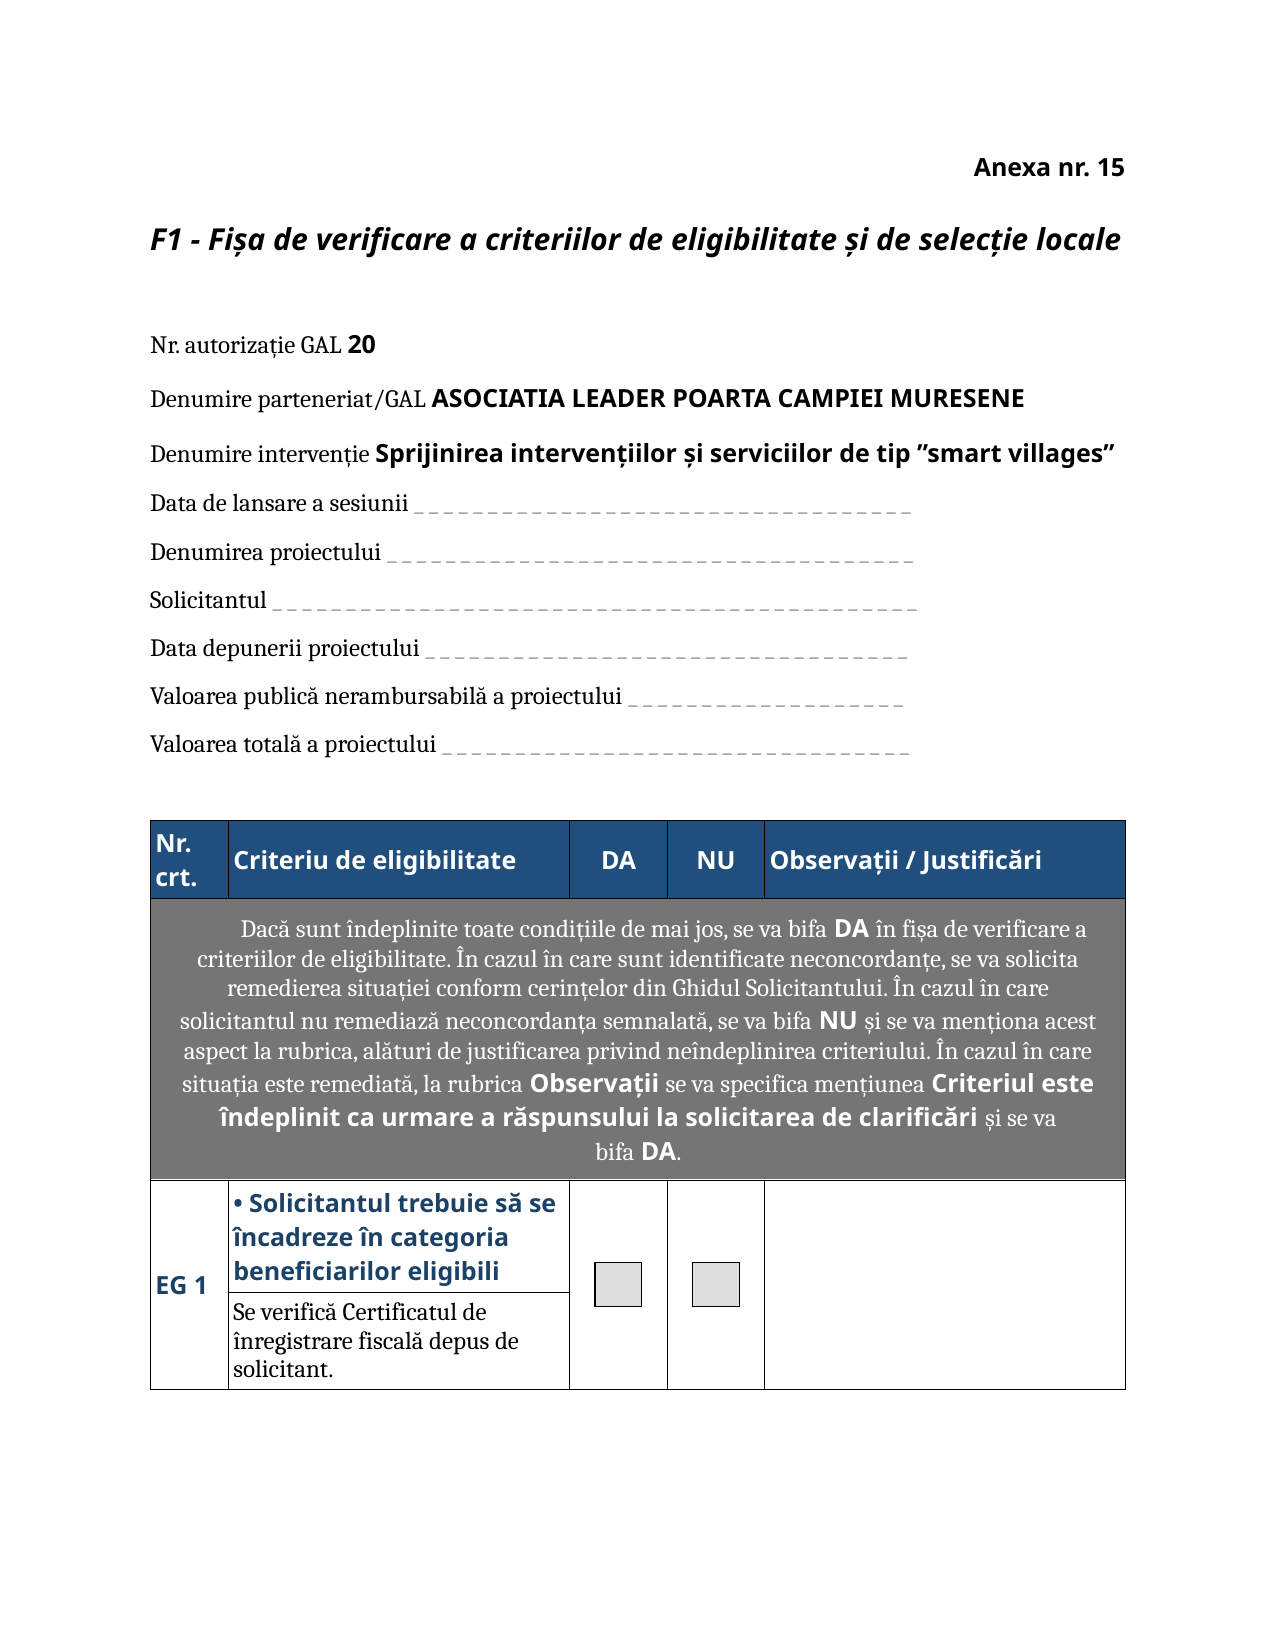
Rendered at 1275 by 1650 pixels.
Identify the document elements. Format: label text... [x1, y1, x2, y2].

table_header NU [668, 821, 764, 898]
table_cell • Solicitantul trebuie să se încadreze în categoria beneficiarilor eligibili [229, 1181, 569, 1292]
table_header Nr. crt. [151, 821, 228, 898]
text Denumire intervenție Sprijinirea intervențiilor și serviciilor de tip ”smart villages” [150, 435, 1125, 469]
table_header Criteriu de eligibilitate [229, 821, 569, 898]
table_header Observații / Justificări [765, 821, 1125, 898]
table_cell Se verifică Certificatul de înregistrare fiscală depus de solicitant. [229, 1293, 569, 1389]
table_cell Dacă sunt îndeplinite toate condițiile de mai jos, se va bifa DA în fișa de verificare a criteriilor de eligibilitate. În cazul în care sunt identificate neconcordanțe, se va solicita remedierea situației conform cerințelor din Ghidul Solicitantului. În cazul în care solicitantul nu remediază neconcordanța semnalată, se va bifa NU și se va menționa acest aspect la rubrica, alături de justificarea privind neîndeplinirea criteriului. În cazul în care situația este remediată, la rubrica Observații se va specifica mențiunea Criteriul este îndeplinit ca urmare a răspunsului la solicitarea de clarificări și se va bifa DA. [151, 899, 1125, 1179]
text Denumirea proiectului _ _ _ _ _ _ _ _ _ _ _ _ _ _ _ _ _ _ _ _ _ _ _ _ _ _ _ _ _ _ _ _ _ _ _ _ [150, 537, 1125, 566]
text Denumire parteneriat/GAL ASOCIATIA LEADER POARTA CAMPIEI MURESENE [150, 381, 1125, 415]
text Valoarea publică nerambursabilă a proiectului _ _ _ _ _ _ _ _ _ _ _ _ _ _ _ _ _ _ _ [150, 682, 1125, 711]
text Data depunerii proiectului _ _ _ _ _ _ _ _ _ _ _ _ _ _ _ _ _ _ _ _ _ _ _ _ _ _ _ _ _ _ _ _ _ [150, 634, 1125, 663]
text Valoarea totală a proiectului _ _ _ _ _ _ _ _ _ _ _ _ _ _ _ _ _ _ _ _ _ _ _ _ _ _ _ _ _ _ _ _ [150, 730, 1125, 759]
text Anexa nr. 15 [150, 150, 1125, 184]
text Solicitantul _ _ _ _ _ _ _ _ _ _ _ _ _ _ _ _ _ _ _ _ _ _ _ _ _ _ _ _ _ _ _ _ _ _ _ _ _ _ _ _ _ _ _ _ [150, 586, 1125, 614]
table_cell [570, 1181, 667, 1389]
table_cell [765, 1181, 1125, 1389]
table_cell [668, 1181, 764, 1389]
text F1 - Fișa de verificare a criteriilor de eligibilitate și de selecție locale [150, 218, 1125, 259]
table_cell EG 1 [151, 1181, 228, 1389]
text Nr. autorizație GAL 20 [150, 327, 1125, 361]
table_header DA [570, 821, 667, 898]
text Data de lansare a sesiunii _ _ _ _ _ _ _ _ _ _ _ _ _ _ _ _ _ _ _ _ _ _ _ _ _ _ _ _ _ _ _ _ _ _ [150, 489, 1125, 518]
